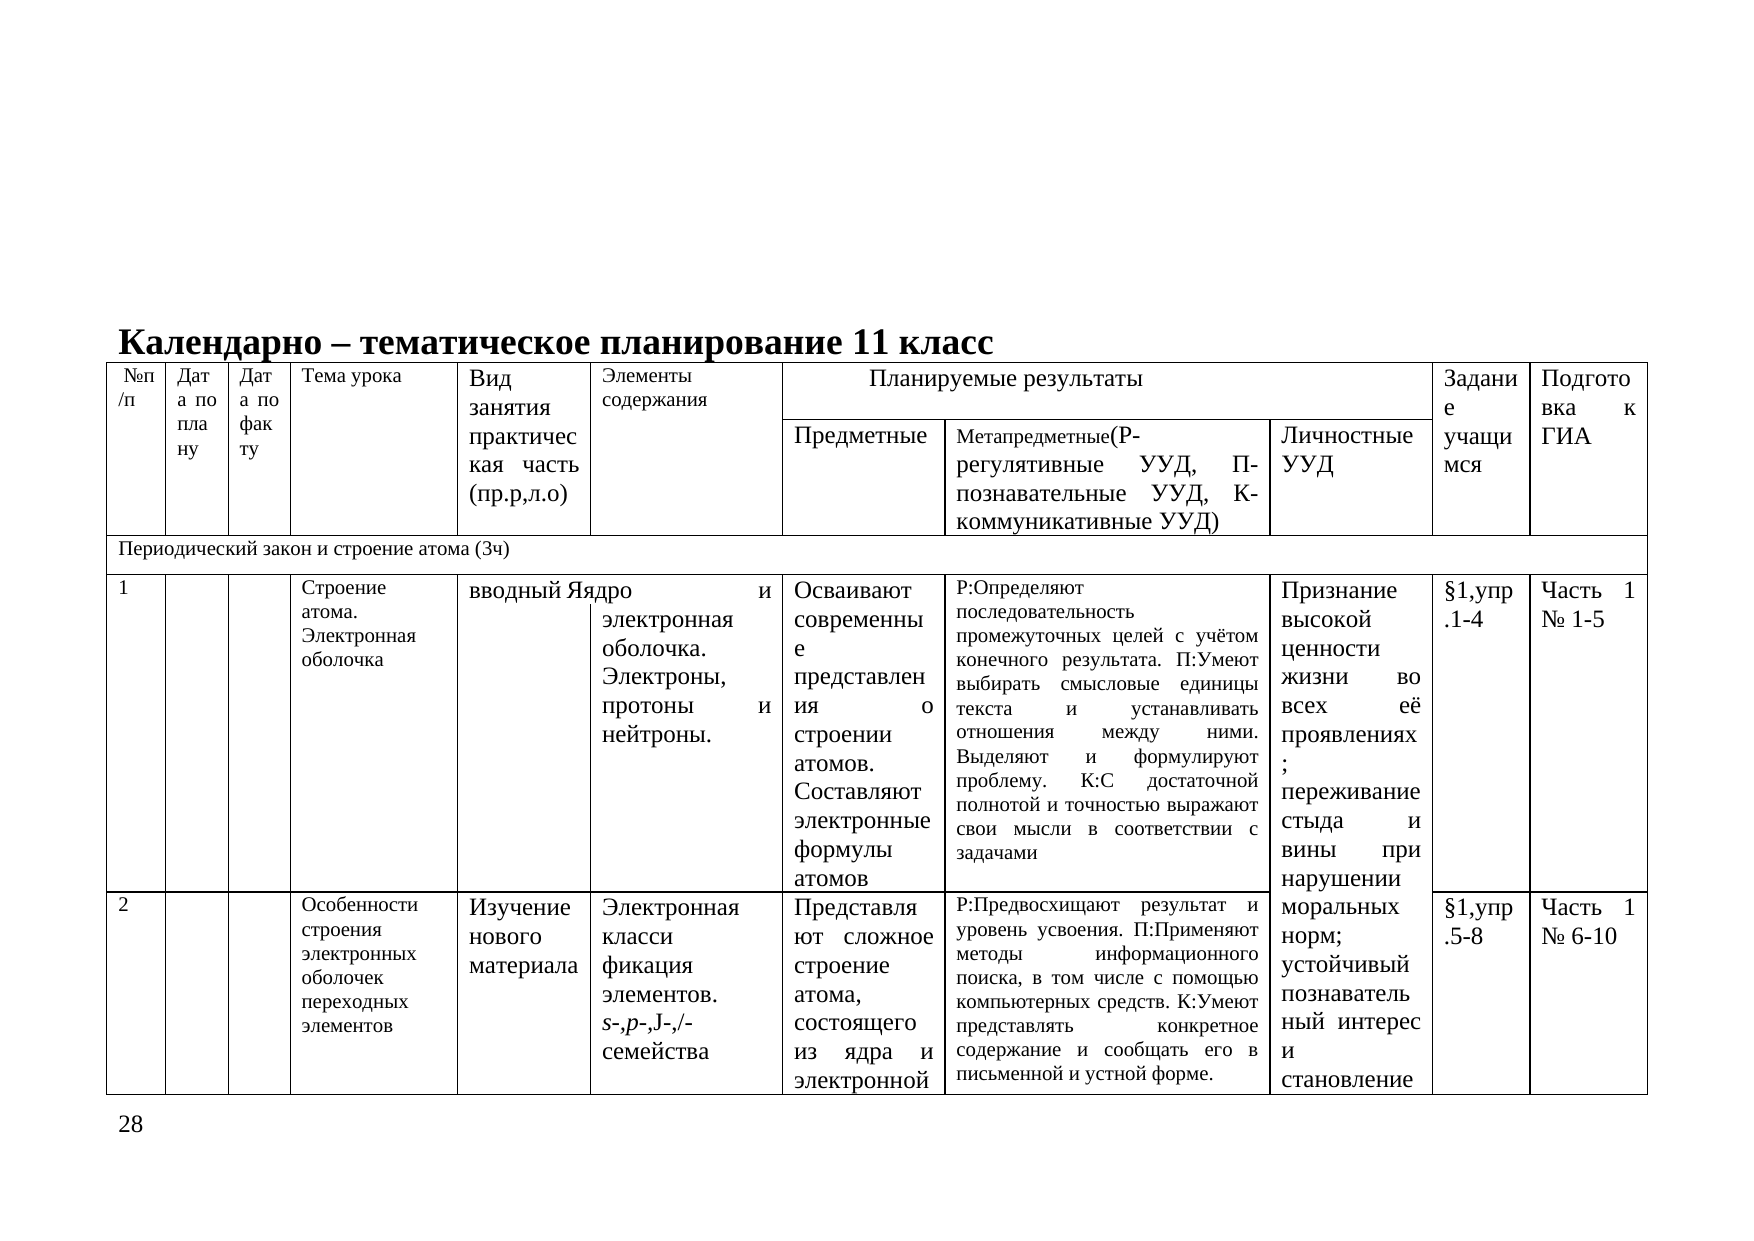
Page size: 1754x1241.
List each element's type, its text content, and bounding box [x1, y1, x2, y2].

text Календарно – тематическое планирование 11 класс [118, 319, 1636, 362]
table_cell 2 [107, 893, 165, 1094]
table_header Планируемые результаты [783, 363, 1432, 419]
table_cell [591, 893, 782, 1094]
table_header Элементы содержания [591, 363, 782, 535]
table_header Подготовка к ГИА [1531, 363, 1647, 535]
table_header Задание учащимся [1433, 363, 1529, 535]
table_cell вводный [458, 575, 590, 891]
table_cell Признание высокой ценности жизни во всех её проявлениях; переживание стыда и вины при нарушении моральных норм; устойчивый познавательный интерес и становление смыслообразующей функции познавательного мотива [1271, 575, 1432, 1094]
table_cell 1 [107, 575, 165, 891]
table_cell §1,упр.5-8 [1433, 893, 1529, 1094]
table_cell Часть 1 № 1-5 [1531, 575, 1647, 891]
table_cell Яядро и электронная оболочка. Электроны, протоны и нейтроны. [591, 575, 782, 891]
table_header Дата по факту [229, 363, 290, 535]
table_cell [229, 575, 290, 891]
table_header Дата по плану [166, 363, 228, 535]
table_cell Осваивают современные представления о строении атомов. Составляют электронные формулы атомов [783, 575, 944, 891]
table_cell Часть 1 № 6-10 [1531, 893, 1647, 1094]
table_cell Метапредметные(Р-регулятивные УУД, П-познавательные УУД, К-коммуникативные УУД) [946, 420, 1269, 535]
table_cell [229, 893, 290, 1094]
table_cell Периодический закон и строение атома (3ч) [107, 536, 1647, 574]
table_cell [166, 575, 228, 891]
table_cell [166, 893, 228, 1094]
table_header №п/п [107, 363, 165, 535]
table_header Вид занятия практическая часть (пр.р,л.о) [458, 363, 590, 535]
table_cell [783, 893, 944, 1094]
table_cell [291, 893, 457, 1094]
table_header Тема урока [291, 363, 457, 535]
table_cell §1,упр.1-4 [1433, 575, 1529, 891]
table_cell Строение атома. Электронная оболочка [291, 575, 457, 891]
table_cell Личностные УУД [1271, 420, 1432, 535]
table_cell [458, 893, 590, 1094]
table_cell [946, 893, 1269, 1094]
table_cell Предметные [783, 420, 944, 535]
table_cell Р:Определяют последовательность промежуточных целей с учётом конечного результата. П:Умеют выбирать смысловые единицы текста и устанавливать отношения между ними. Выделяют и формулируют проблему. К:С достаточной полнотой и точностью выражают свои мысли в соответствии с задачами [946, 575, 1269, 891]
